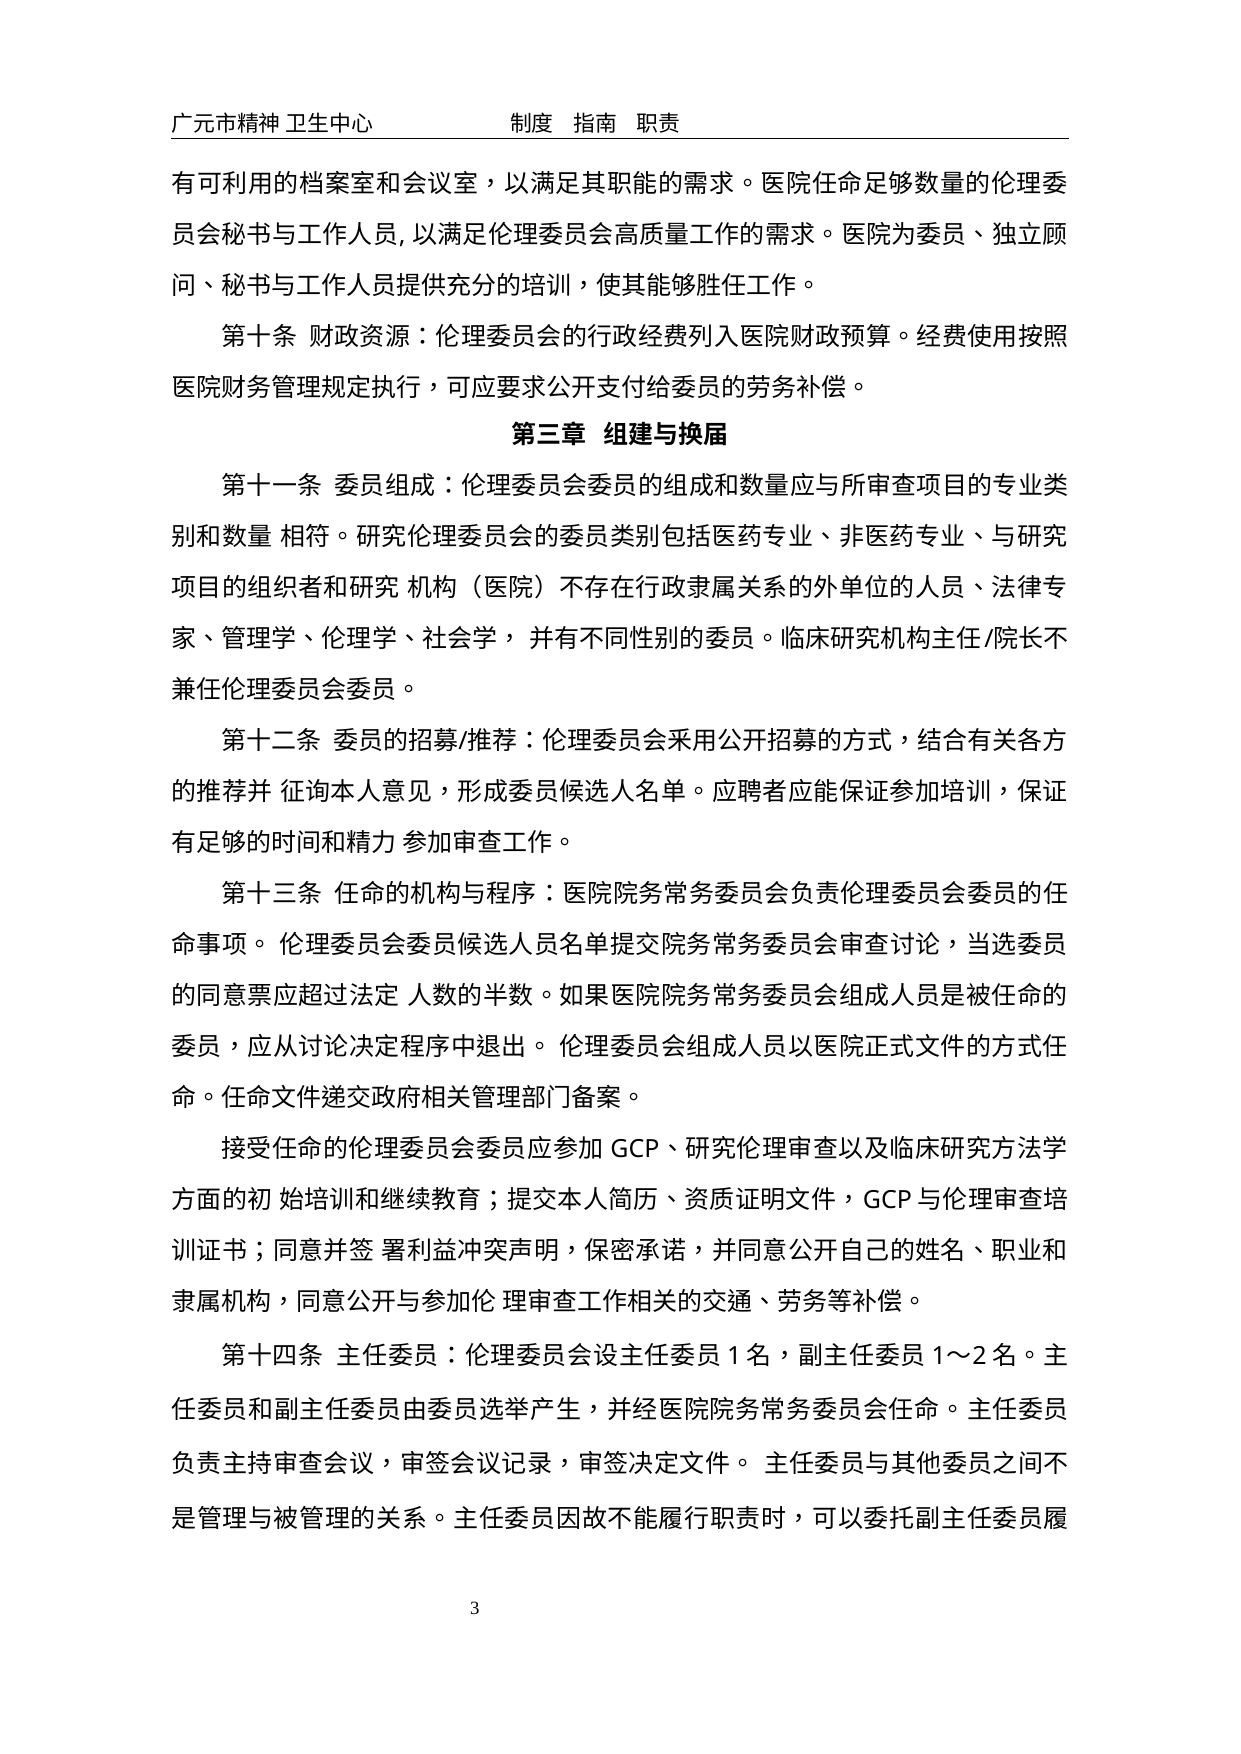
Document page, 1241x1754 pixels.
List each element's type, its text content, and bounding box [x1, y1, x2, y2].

text 第十条 财政资源：伦理委员会的行政经费列入医院财政预算。经费使用按照医院财务管理规定执行，可应要求公开支付给委员的劳务补偿。 [171, 318, 1069, 403]
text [171, 165, 1069, 301]
text 第三章 组建与换届 [171, 421, 1069, 449]
text 接受任命的伦理委员会委员应参加GCP、研究伦理审查以及临床研究方法学方面的初 始培训和继续教育；提交本人简历、资质证明文件，GCP与伦理审查培训证书；同意并签 署利益冲突声明，保密承诺，并同意公开自己的姓名、职业和隶属机构，同意公开与参加伦 理审查工作相关的交通、劳务等补偿。 [171, 1131, 1069, 1318]
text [171, 1335, 1069, 1534]
text 第十一条 委员组成：伦理委员会委员的组成和数量应与所审查项目的专业类别和数量 相符。研究伦理委员会的委员类别包括医药专业、非医药专业、与研究项目的组织者和研究 机构（医院）不存在行政隶属关系的外单位的人员、法律专家、管理学、伦理学、社会学， 并有不同性别的委员。临床研究机构主任/院长不兼任伦理委员会委员。 [171, 467, 1069, 706]
text 第十二条 委员的招募/推荐：伦理委员会釆用公开招募的方式，结合有关各方的推荐并 征询本人意见，形成委员候选人名单。应聘者应能保证参加培训，保证有足够的时间和精力 参加审查工作。 [171, 723, 1069, 859]
text 第十三条 任命的机构与程序：医院院务常务委员会负责伦理委员会委员的任命事项。 伦理委员会委员候选人员名单提交院务常务委员会审查讨论，当选委员的同意票应超过法定 人数的半数。如果医院院务常务委员会组成人员是被任命的委员，应从讨论决定程序中退出。 伦理委员会组成人员以医院正式文件的方式任命。任命文件递交政府相关管理部门备案。 [171, 876, 1069, 1114]
